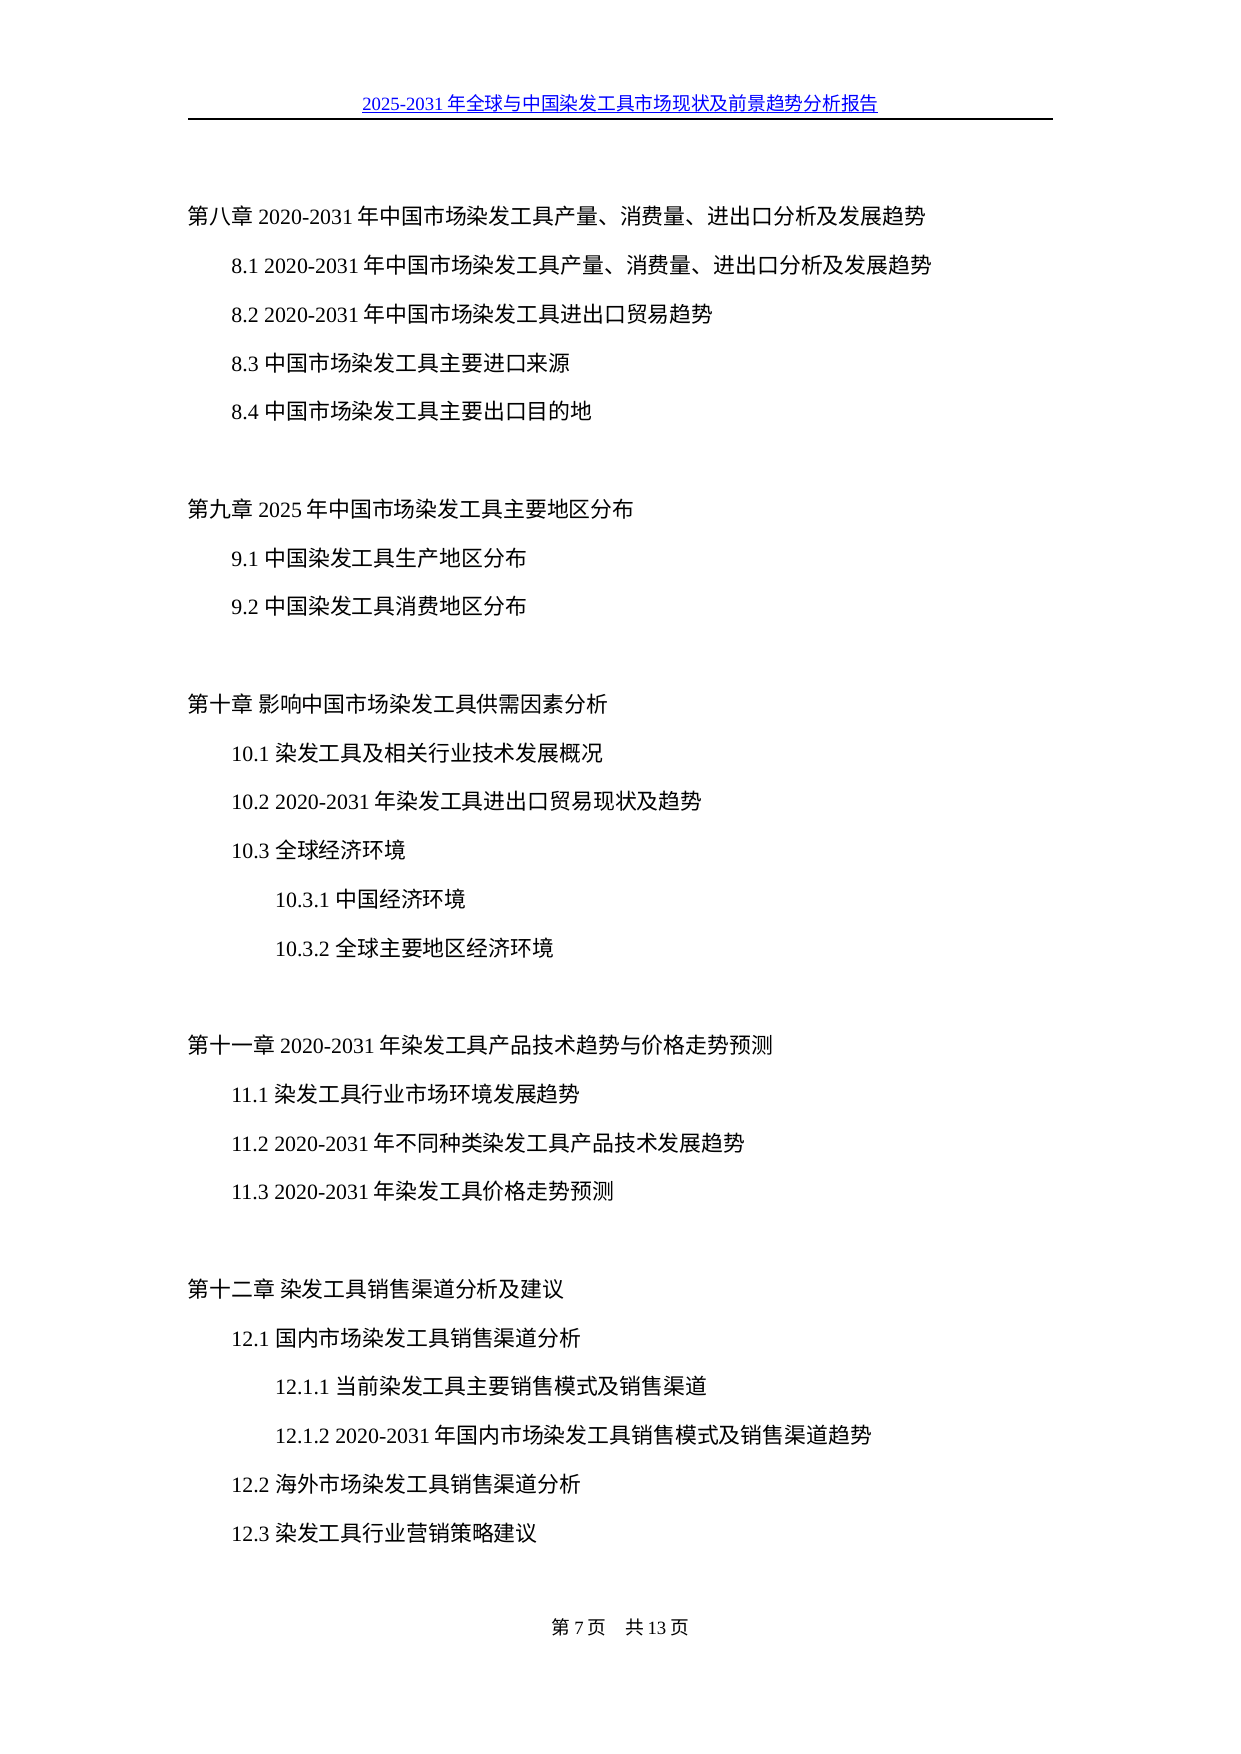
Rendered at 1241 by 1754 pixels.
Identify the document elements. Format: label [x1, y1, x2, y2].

text [187, 150, 1053, 1548]
